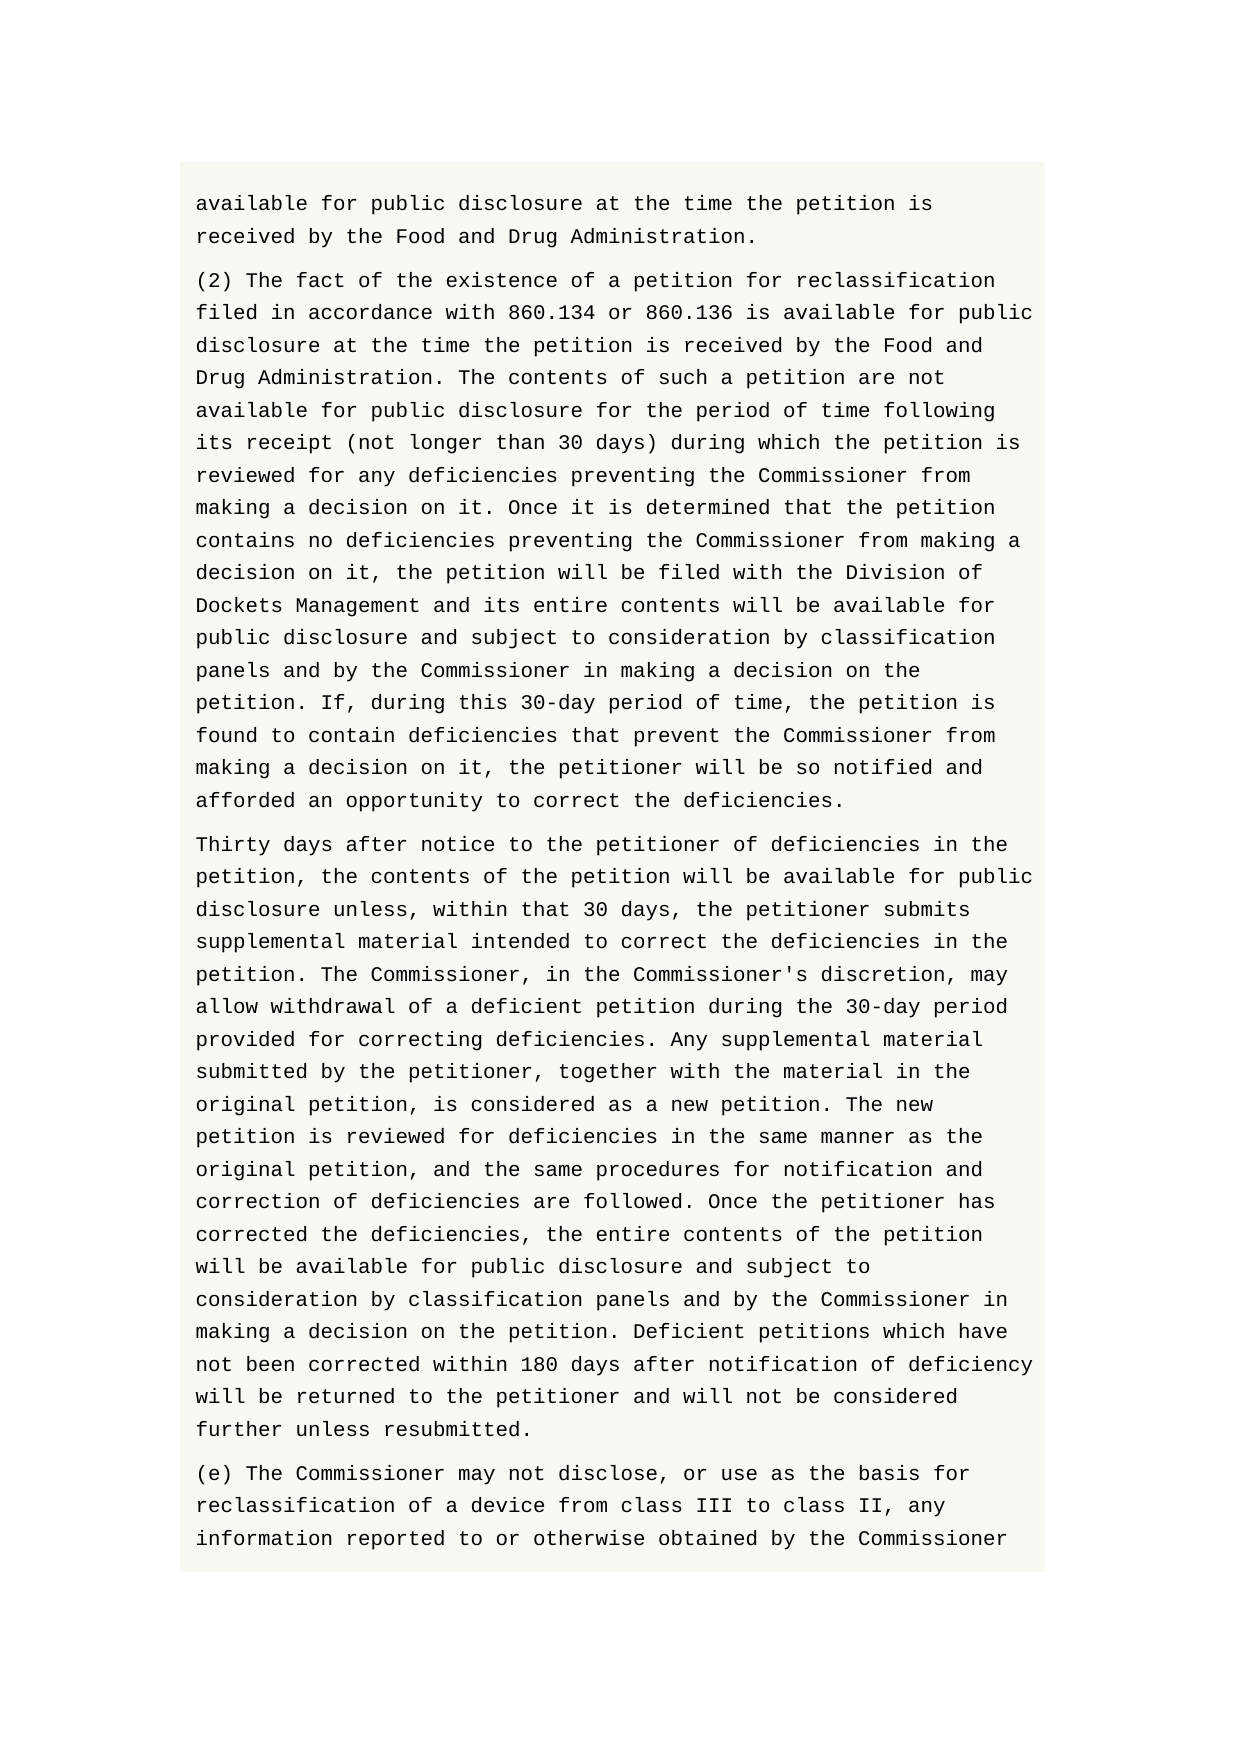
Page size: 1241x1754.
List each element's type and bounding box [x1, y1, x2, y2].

table_cell [180, 162, 1045, 1572]
